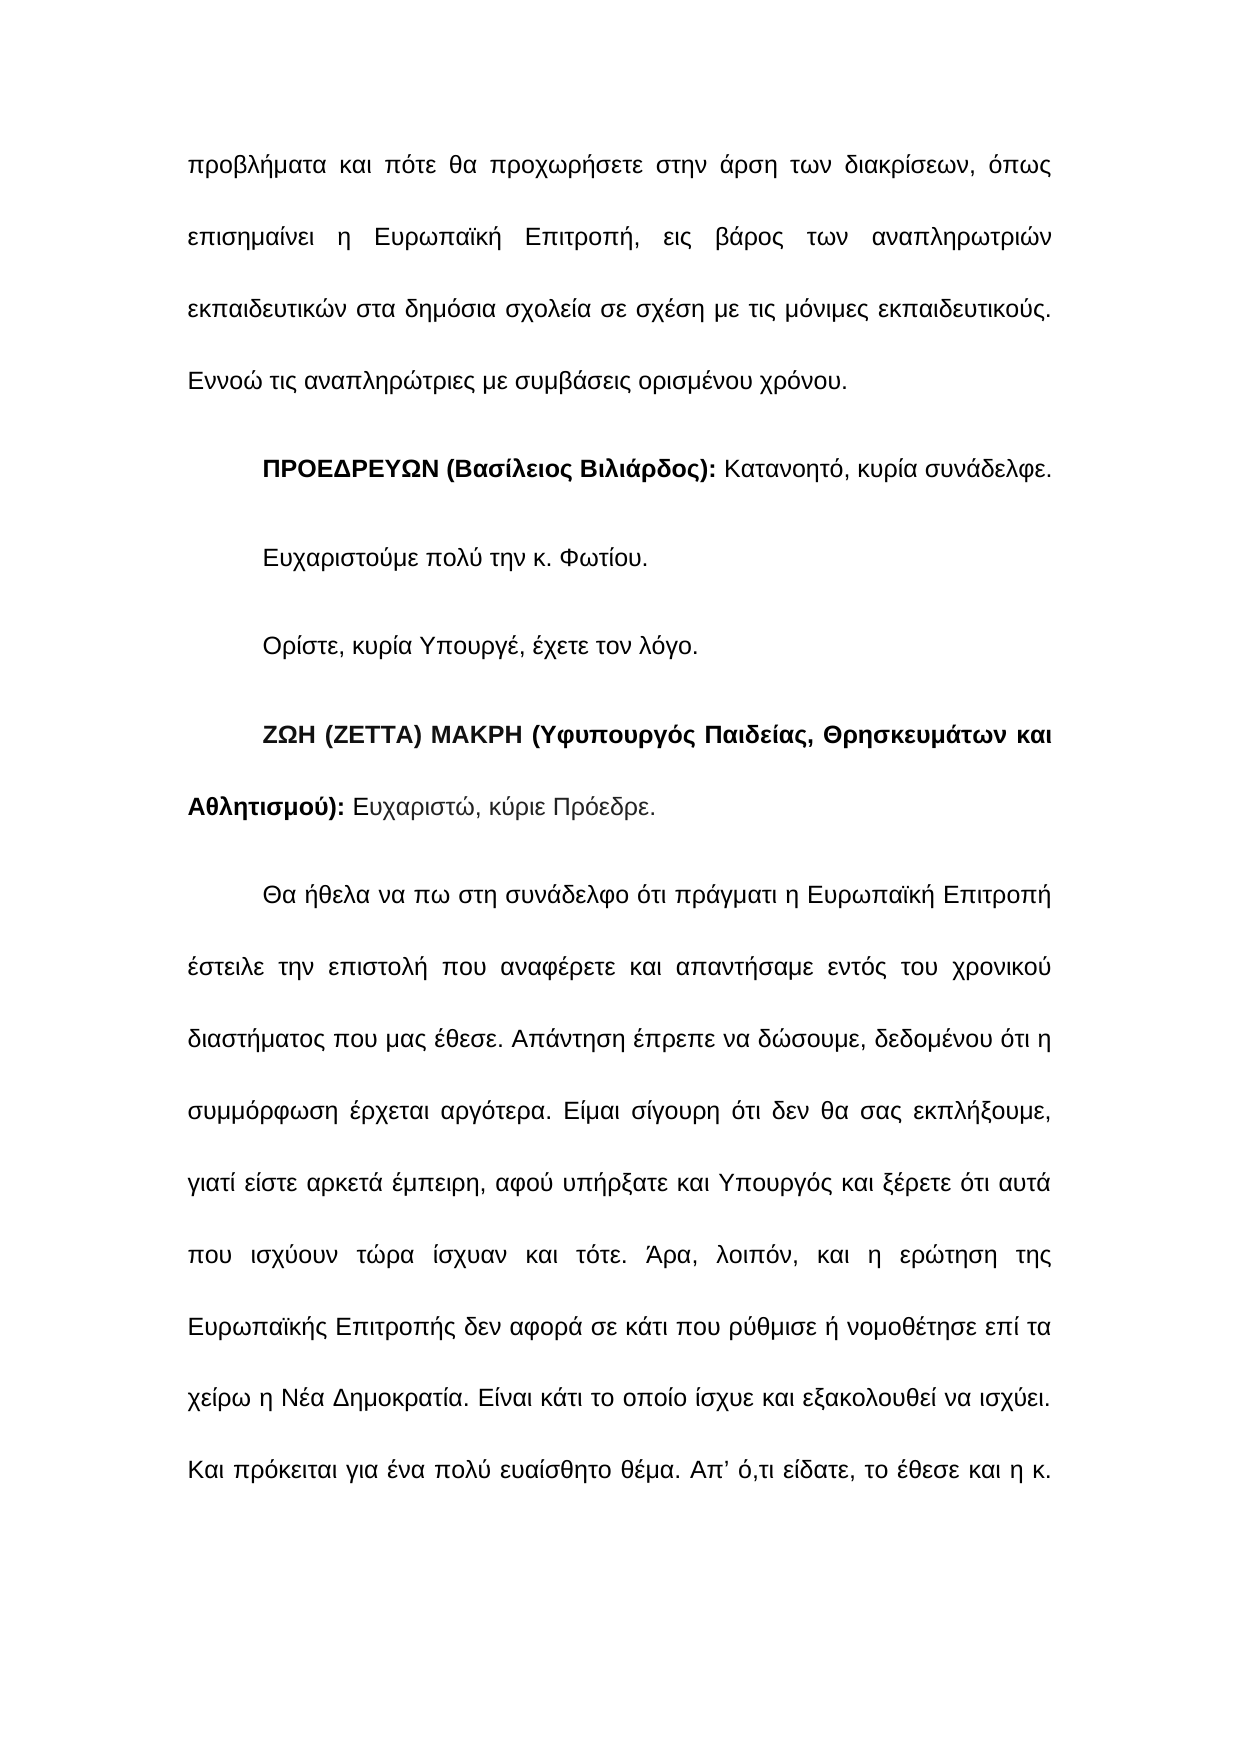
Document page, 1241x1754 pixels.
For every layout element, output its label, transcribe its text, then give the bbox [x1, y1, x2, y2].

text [187, 880, 1053, 1484]
text Ορίστε, κυρία Υπουργέ, έχετε τον λόγο. [187, 631, 1053, 660]
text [187, 150, 1053, 394]
text ΠΡΟΕΔΡΕΥΩΝ (Βασίλειος Βιλιάρδος): Κατανοητό, κυρία συνάδελφε. [187, 454, 1053, 483]
text Ευχαριστούμε πολύ την κ. Φωτίου. [187, 543, 1053, 571]
text ΖΩΗ (ΖΕΤΤΑ) ΜΑΚΡΗ (Υφυπουργός Παιδείας, Θρησκευμάτων και Αθλητισμού): Ευχαριστώ, κύριε Πρόεδρε. [187, 720, 1053, 820]
